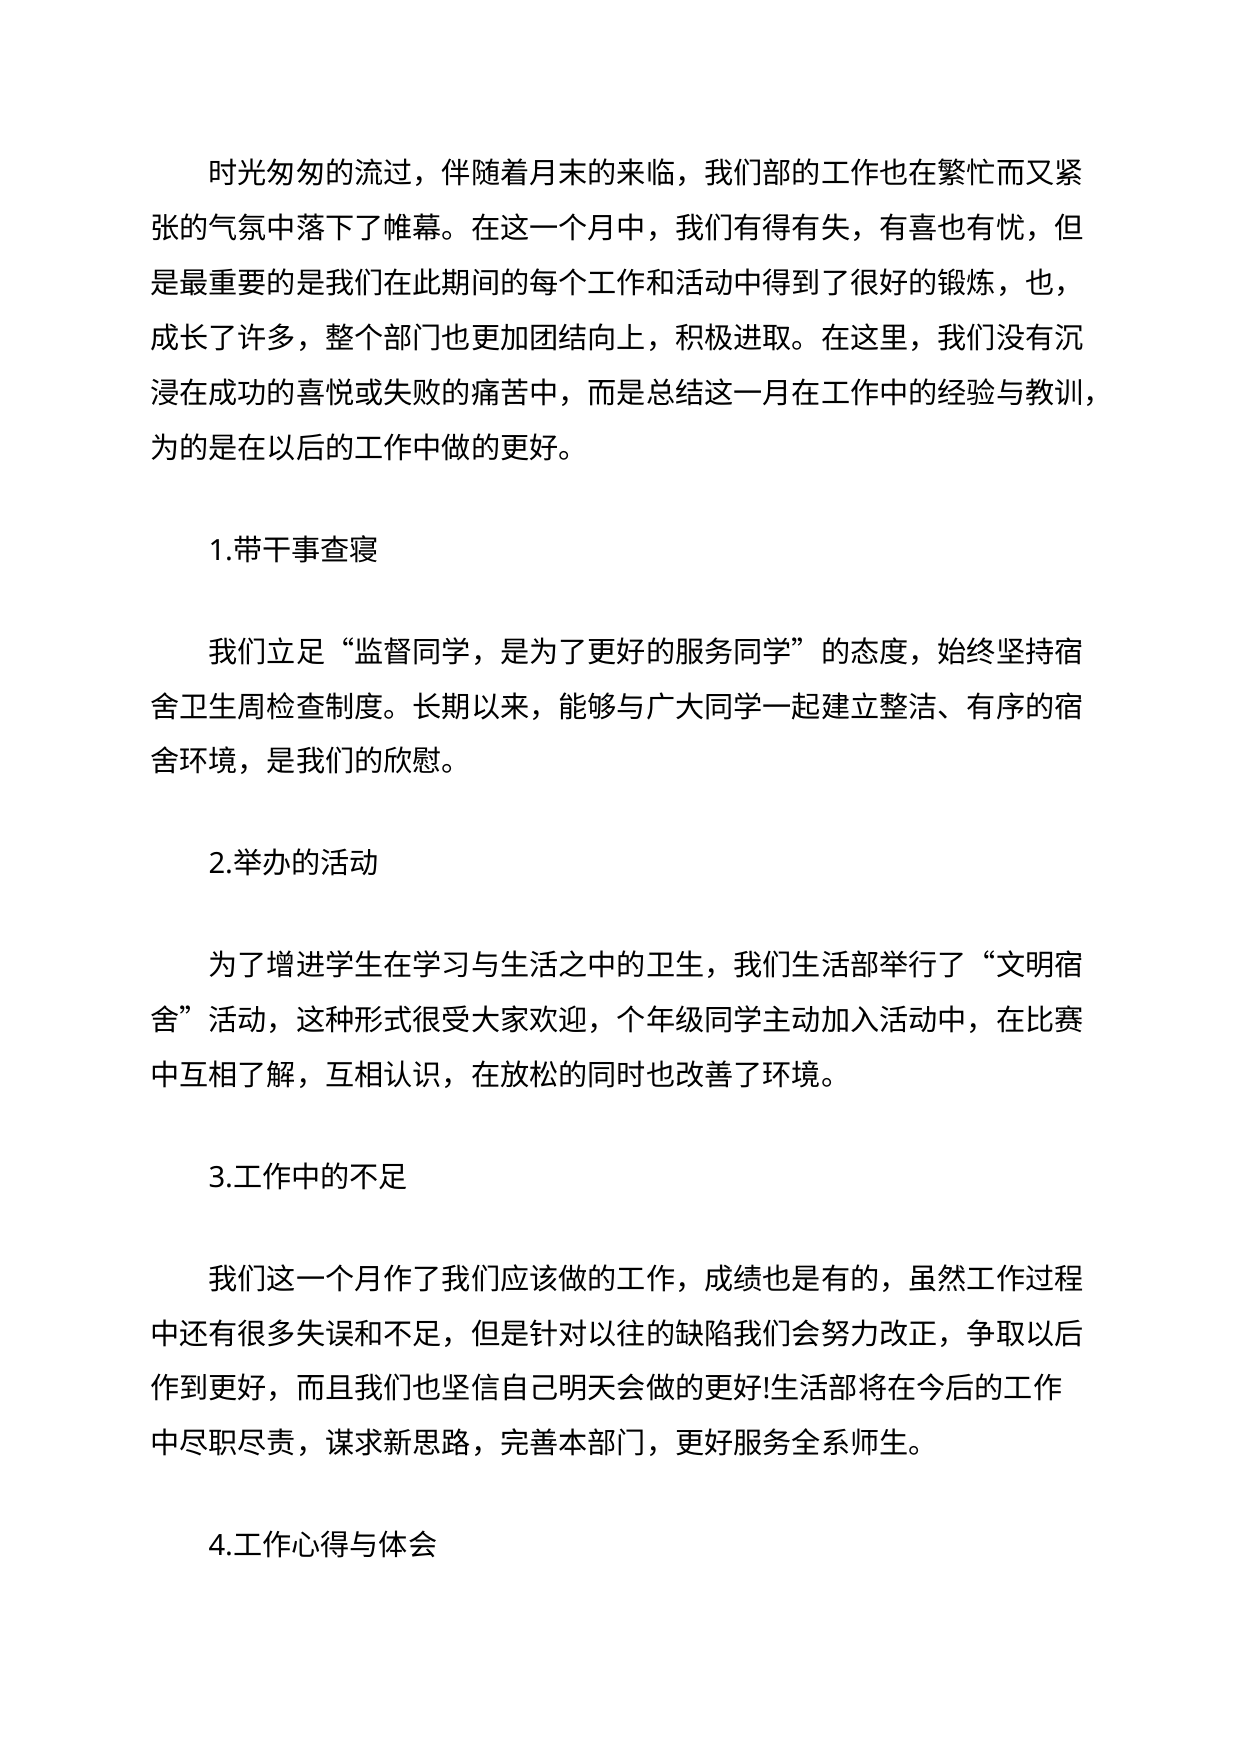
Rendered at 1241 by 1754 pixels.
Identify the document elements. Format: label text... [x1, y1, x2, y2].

text 2.举办的活动 [150, 840, 1090, 882]
text 时光匆匆的流过，伴随着月末的来临，我们部的工作也在繁忙而又紧张的气氛中落下了帷幕。在这一个月中，我们有得有失，有喜也有忧，但是最重要的是我们在此期间的每个工作和活动中得到了很好的锻炼，也，成长了许多，整个部门也更加团结向上，积极进取。在这里，我们没有沉浸在成功的喜悦或失败的痛苦中，而是总结这一月在工作中的经验与教训，为的是在以后的工作中做的更好。 [150, 150, 1090, 467]
text 我们立足“监督同学，是为了更好的服务同学”的态度，始终坚持宿舍卫生周检查制度。长期以来，能够与广大同学一起建立整洁、有序的宿舍环境，是我们的欣慰。 [150, 628, 1090, 780]
text 为了增进学生在学习与生活之中的卫生，我们生活部举行了“文明宿舍”活动，这种形式很受大家欢迎，个年级同学主动加入活动中，在比赛中互相了解，互相认识，在放松的同时也改善了环境。 [150, 942, 1090, 1094]
text 1.带干事查寝 [150, 526, 1090, 569]
text 3.工作中的不足 [150, 1153, 1090, 1196]
text 4.工作心得与体会 [150, 1522, 1090, 1564]
text 我们这一个月作了我们应该做的工作，成绩也是有的，虽然工作过程中还有很多失误和不足，但是针对以往的缺陷我们会努力改正，争取以后作到更好，而且我们也坚信自己明天会做的更好!生活部将在今后的工作中尽职尽责，谋求新思路，完善本部门，更好服务全系师生。 [150, 1255, 1090, 1462]
